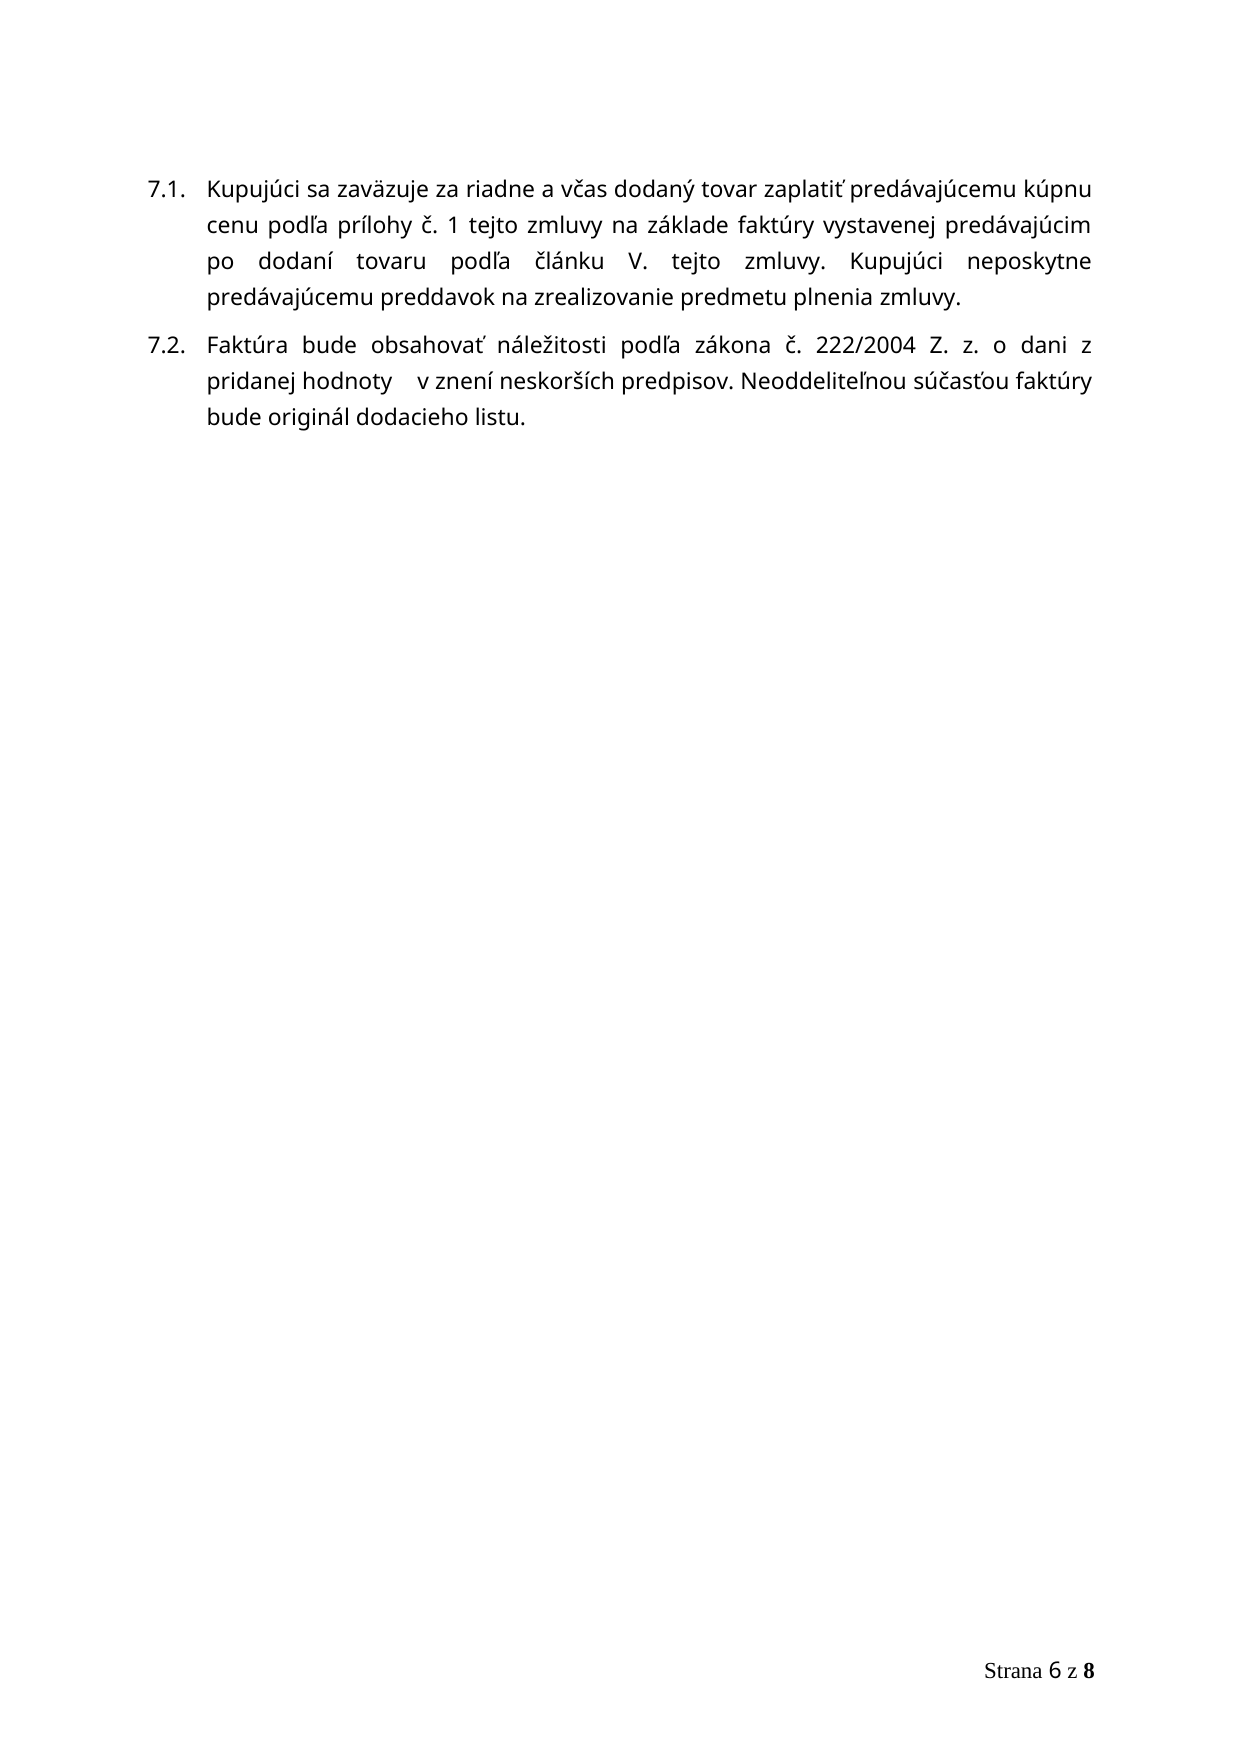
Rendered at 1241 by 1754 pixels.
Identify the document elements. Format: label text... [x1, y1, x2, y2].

list Kupujúci sa zaväzuje za riadne a včas dodaný tovar zaplatiť predávajúcemu kúpnu cenu podľa prílohy č. 1 tejto zmluvy na základe faktúry vystavenej predávajúcim po dodaní tovaru podľa článku V. tejto zmluvy. Kupujúci neposkytne predávajúcemu preddavok na zrealizovanie predmetu plnenia zmluvy. [147, 173, 1093, 312]
list Faktúra bude obsahovať náležitosti podľa zákona č. 222/2004 Z. z. o dani z pridanej hodnoty v znení neskorších predpisov. Neoddeliteľnou súčasťou faktúry bude originál dodacieho listu. [147, 329, 1093, 432]
